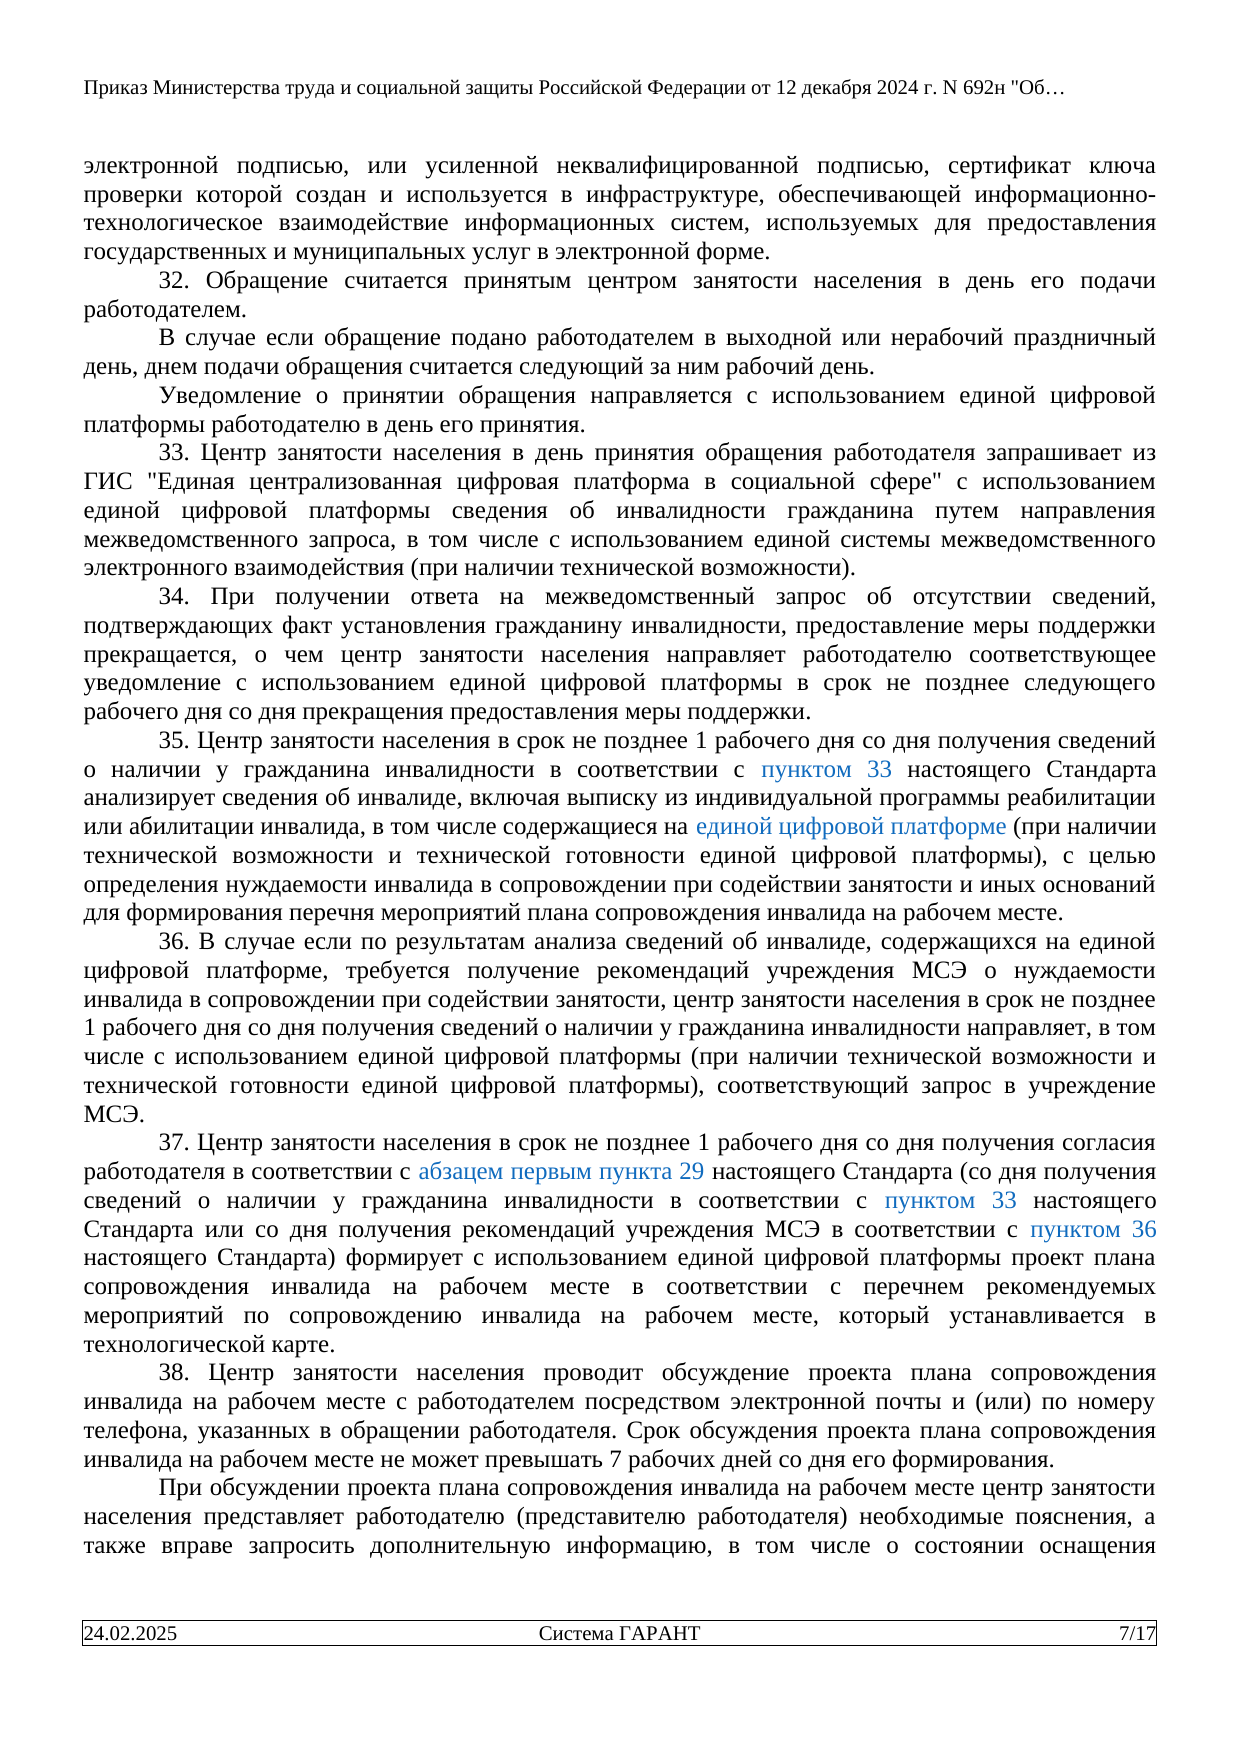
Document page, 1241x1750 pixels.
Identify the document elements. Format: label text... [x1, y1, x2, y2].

text 36. В случае если по результатам анализа сведений об инвалиде, содержащихся на единой цифровой платформе, требуется получение рекомендаций учреждения МСЭ о нуждаемости инвалида в сопровождении при содействии занятости, центр занятости населения в срок не позднее 1 рабочего дня со дня получения сведений о наличии у гражданина инвалидности направляет, в том числе с использованием единой цифровой платформы (при наличии технической возможности и технической готовности единой цифровой платформы), соответствующий запрос в учреждение МСЭ. [83, 926, 1157, 1127]
text 37. Центр занятости населения в срок не позднее 1 рабочего дня со дня получения согласия работодателя в соответствии с абзацем первым пункта 29 настоящего Стандарта (со дня получения сведений о наличии у гражданина инвалидности в соответствии с пунктом 33 настоящего Стандарта или со дня получения рекомендаций учреждения МСЭ в соответствии с пунктом 36 настоящего Стандарта) формирует с использованием единой цифровой платформы проект плана сопровождения инвалида на рабочем месте в соответствии с перечнем рекомендуемых мероприятий по сопровождению инвалида на рабочем месте, который устанавливается в технологической карте. [83, 1127, 1157, 1357]
text 32. Обращение считается принятым центром занятости населения в день его подачи работодателем. [83, 265, 1157, 322]
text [83, 150, 1157, 265]
text 34. При получении ответа на межведомственный запрос об отсутствии сведений, подтверждающих факт установления гражданину инвалидности, предоставление меры поддержки прекращается, о чем центр занятости населения направляет работодателю соответствующее уведомление с использованием единой цифровой платформы в срок не позднее следующего рабочего дня со дня прекращения предоставления меры поддержки. [83, 581, 1157, 725]
text В случае если обращение подано работодателем в выходной или нерабочий праздничный день, днем подачи обращения считается следующий за ним рабочий день. [83, 322, 1157, 380]
text 33. Центр занятости населения в день принятия обращения работодателя запрашивает из ГИС "Единая централизованная цифровая платформа в социальной сфере" с использованием единой цифровой платформы сведения об инвалидности гражданина путем направления межведомственного запроса, в том числе с использованием единой системы межведомственного электронного взаимодействия (при наличии технической возможности). [83, 437, 1157, 581]
text 35. Центр занятости населения в срок не позднее 1 рабочего дня со дня получения сведений о наличии у гражданина инвалидности в соответствии с пунктом 33 настоящего Стандарта анализирует сведения об инвалиде, включая выписку из индивидуальной программы реабилитации или абилитации инвалида, в том числе содержащиеся на единой цифровой платформе (при наличии технической возможности и технической готовности единой цифровой платформы), с целью определения нуждаемости инвалида в сопровождении при содействии занятости и иных оснований для формирования перечня мероприятий плана сопровождения инвалида на рабочем месте. [83, 725, 1157, 926]
text 38. Центр занятости населения проводит обсуждение проекта плана сопровождения инвалида на рабочем месте с работодателем посредством электронной почты и (или) по номеру телефона, указанных в обращении работодателя. Срок обсуждения проекта плана сопровождения инвалида на рабочем месте не может превышать 7 рабочих дней со дня его формирования. [83, 1357, 1157, 1472]
text Уведомление о принятии обращения направляется с использованием единой цифровой платформы работодателю в день его принятия. [83, 380, 1157, 437]
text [83, 1472, 1157, 1559]
